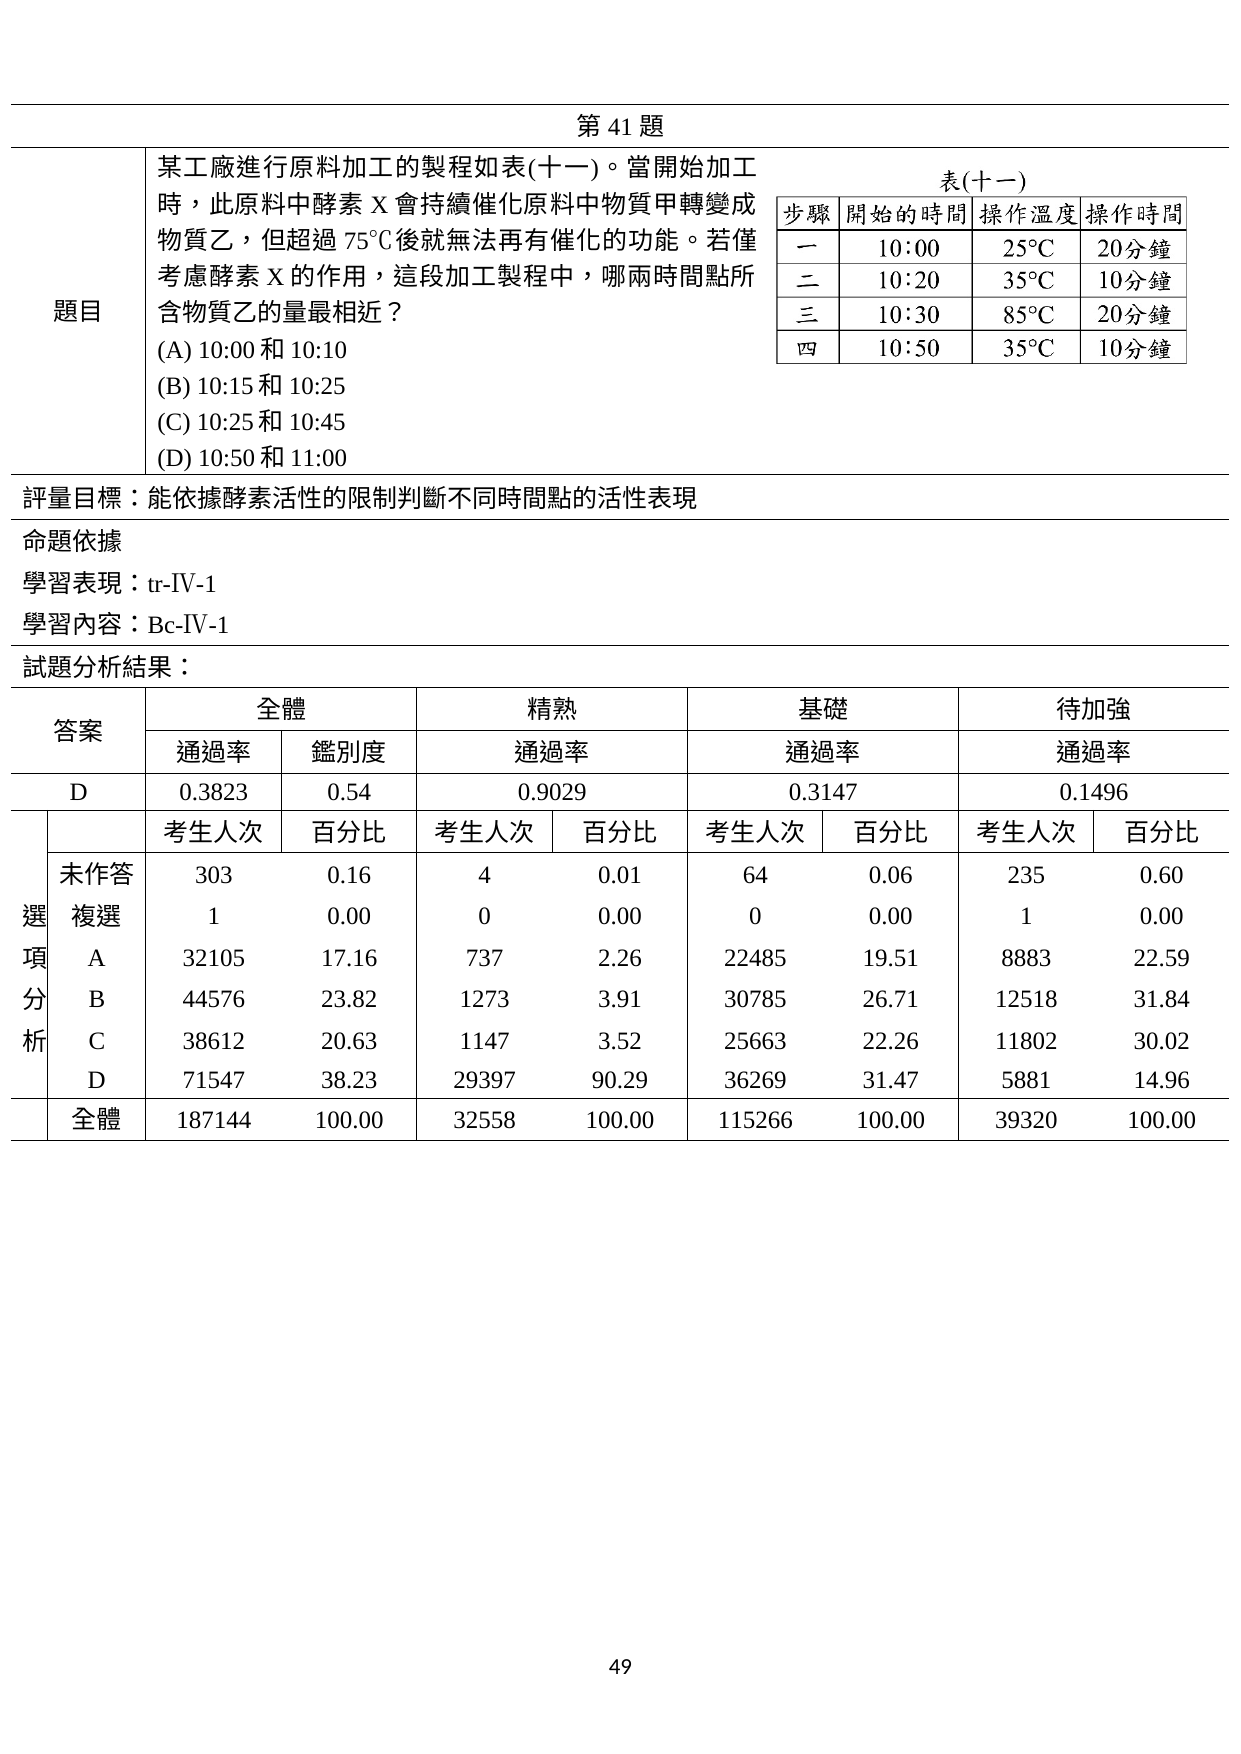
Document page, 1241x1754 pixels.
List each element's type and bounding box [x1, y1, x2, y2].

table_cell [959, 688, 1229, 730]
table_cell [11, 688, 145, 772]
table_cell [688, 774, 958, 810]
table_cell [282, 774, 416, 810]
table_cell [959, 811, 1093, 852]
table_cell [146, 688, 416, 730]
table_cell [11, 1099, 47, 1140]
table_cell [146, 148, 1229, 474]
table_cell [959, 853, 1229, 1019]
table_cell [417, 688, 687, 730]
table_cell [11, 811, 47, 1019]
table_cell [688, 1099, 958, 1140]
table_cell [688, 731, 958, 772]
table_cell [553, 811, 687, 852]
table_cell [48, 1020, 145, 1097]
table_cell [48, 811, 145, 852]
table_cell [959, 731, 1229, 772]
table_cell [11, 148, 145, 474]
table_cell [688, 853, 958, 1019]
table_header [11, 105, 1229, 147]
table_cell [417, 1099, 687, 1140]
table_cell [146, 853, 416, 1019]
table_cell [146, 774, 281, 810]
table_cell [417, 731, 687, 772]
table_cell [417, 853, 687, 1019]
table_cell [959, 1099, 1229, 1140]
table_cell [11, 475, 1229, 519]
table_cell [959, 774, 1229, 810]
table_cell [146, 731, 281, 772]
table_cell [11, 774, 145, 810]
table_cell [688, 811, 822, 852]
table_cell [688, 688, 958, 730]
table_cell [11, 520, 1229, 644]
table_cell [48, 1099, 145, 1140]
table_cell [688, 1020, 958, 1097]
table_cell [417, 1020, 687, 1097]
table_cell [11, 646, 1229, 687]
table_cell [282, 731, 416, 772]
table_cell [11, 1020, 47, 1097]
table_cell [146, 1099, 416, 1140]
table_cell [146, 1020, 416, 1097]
picture [776, 160, 1187, 364]
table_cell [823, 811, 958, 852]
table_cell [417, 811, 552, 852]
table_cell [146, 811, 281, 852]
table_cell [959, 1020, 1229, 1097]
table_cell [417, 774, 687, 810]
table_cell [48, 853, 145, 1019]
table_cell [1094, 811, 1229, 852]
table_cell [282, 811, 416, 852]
